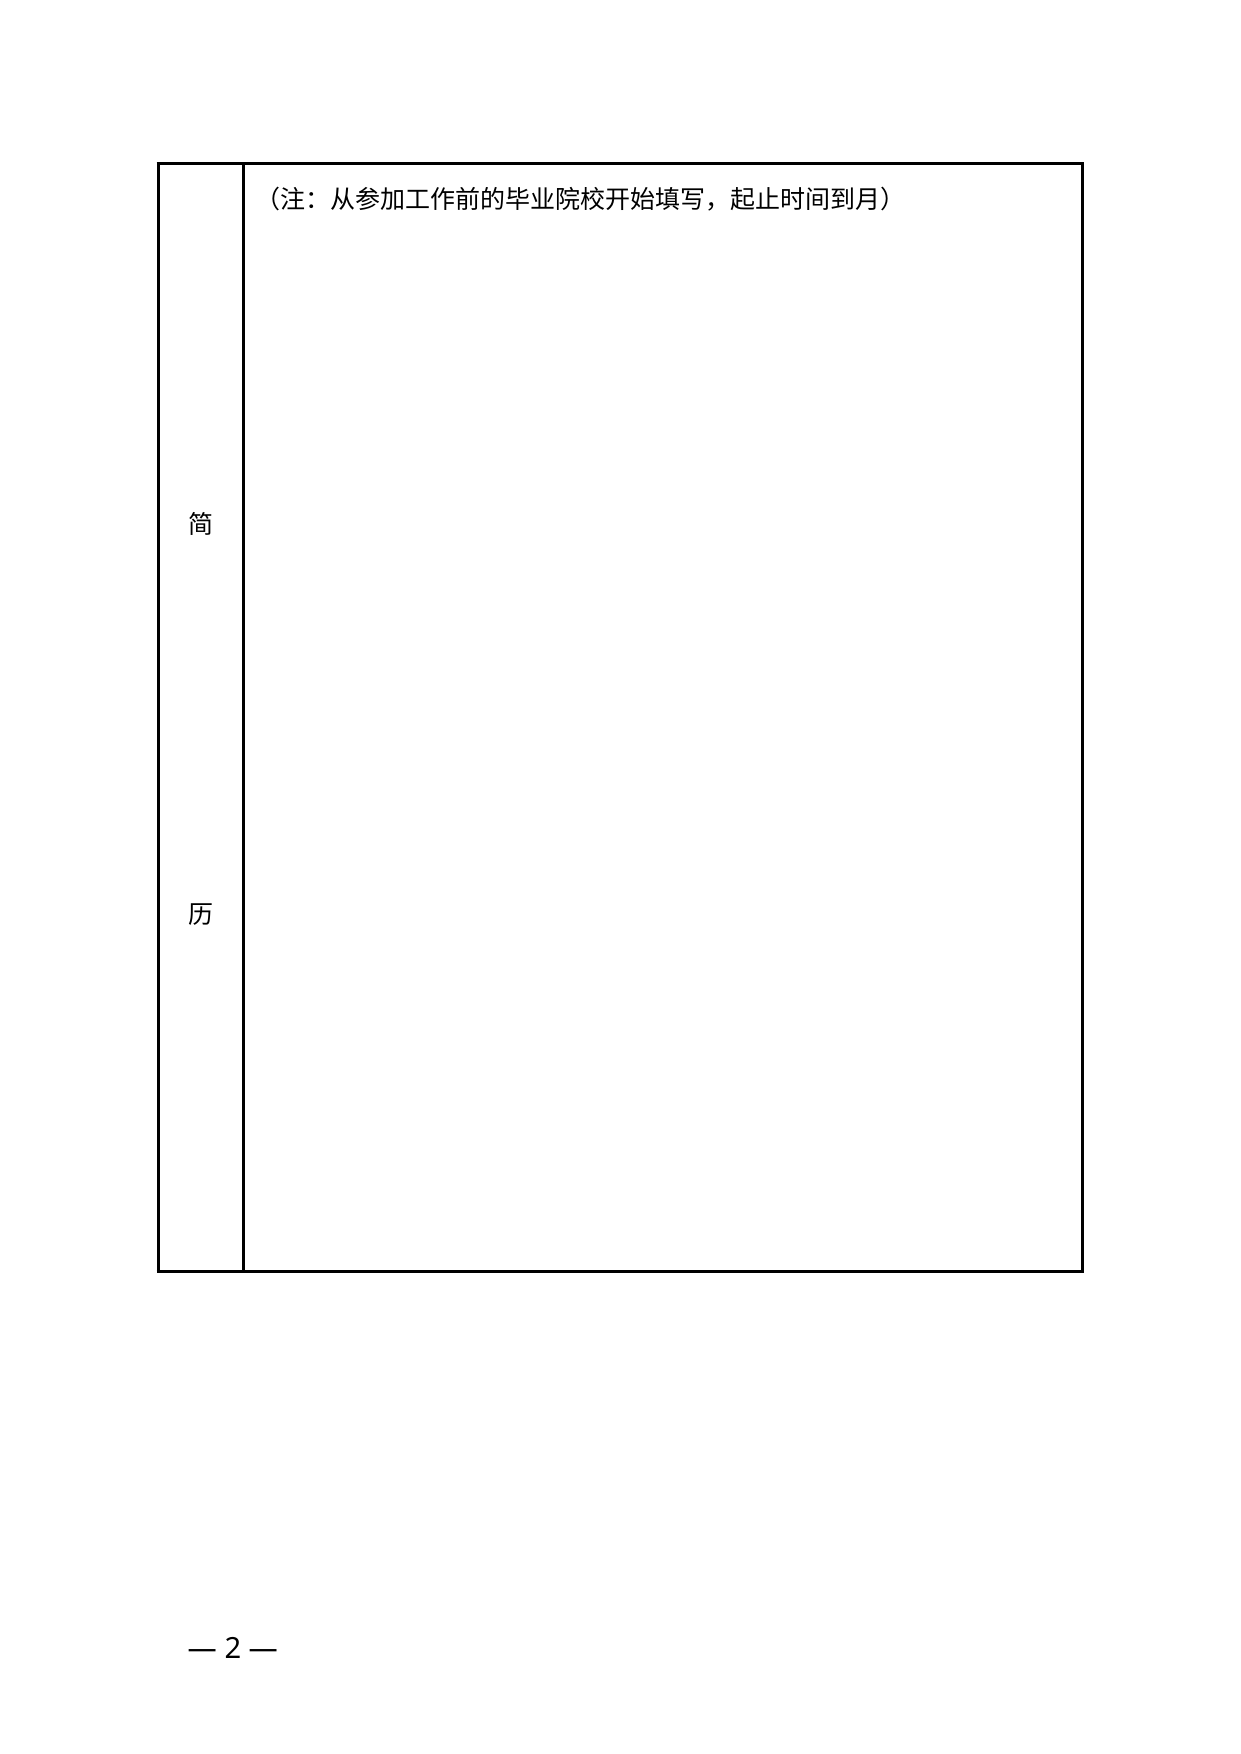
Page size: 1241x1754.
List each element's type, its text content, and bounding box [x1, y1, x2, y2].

table_cell 简 历 [160, 165, 242, 1270]
table_cell （注：从参加工作前的毕业院校开始填写，起止时间到月） [245, 165, 1081, 1270]
